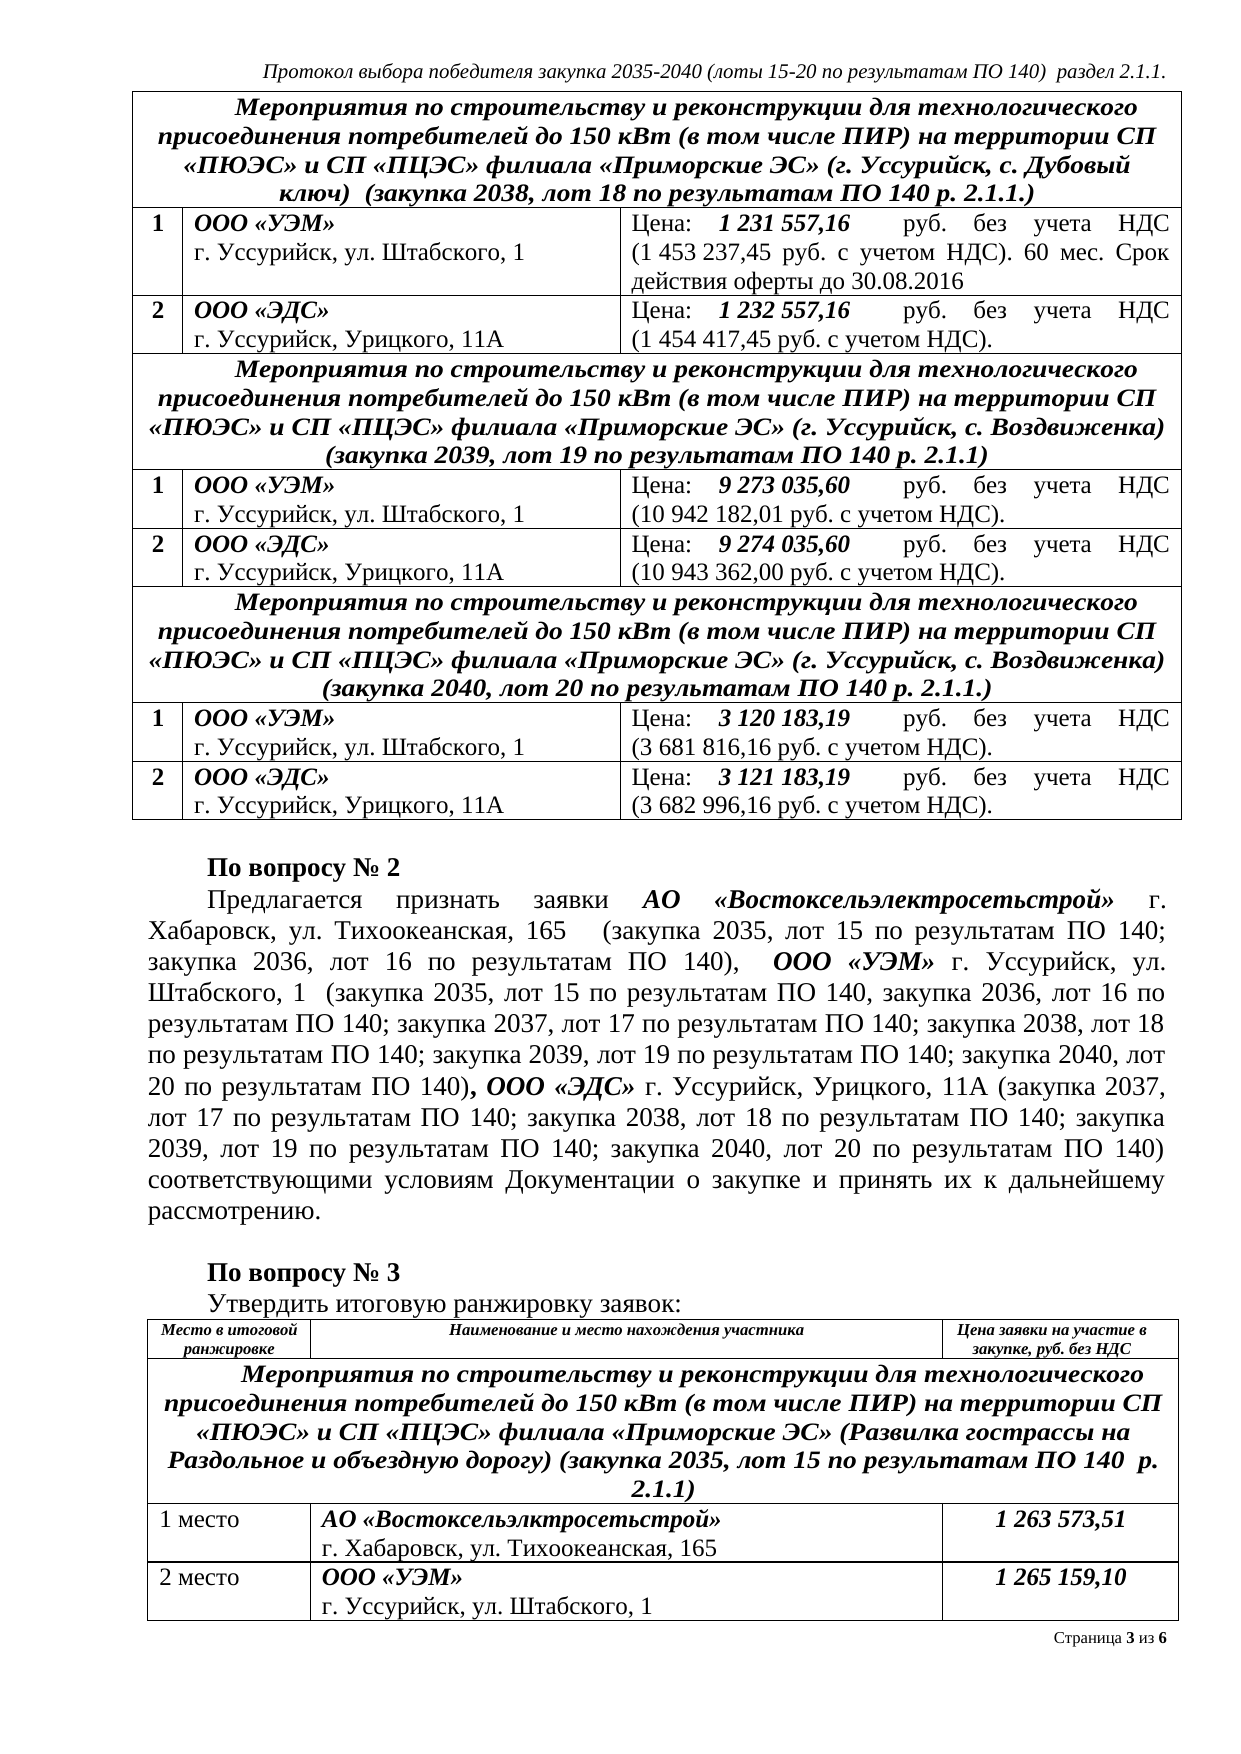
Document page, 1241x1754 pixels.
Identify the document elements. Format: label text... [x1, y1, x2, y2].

table_cell АО «Востоксельэлктросетьстрой» г. Хабаровск, ул. Тихоокеанская, 165 [311, 1504, 942, 1561]
text Утвердить итоговую ранжировку заявок: [148, 1288, 1167, 1319]
table_cell 1 265 159,10 [943, 1563, 1178, 1620]
text По вопросу № 2 [148, 852, 1167, 883]
table_cell 1 [133, 470, 182, 528]
table_cell Цена: 1 232 557,16 руб. без учета НДС (1 454 417,45 руб. с учетом НДС). [621, 296, 1181, 353]
table_header Место в итоговой ранжировке [148, 1320, 310, 1358]
table_cell 2 [133, 296, 182, 353]
table_cell Цена: 3 121 183,19 руб. без учета НДС (3 682 996,16 руб. с учетом НДС). [621, 762, 1181, 819]
table_cell 1 263 573,51 [943, 1504, 1178, 1561]
table_cell ООО «УЭМ» г. Уссурийск, ул. Штабского, 1 [183, 470, 620, 528]
table_cell Мероприятия по строительству и реконструкции для технологического присоединения потребителей до 150 кВт (в том числе ПИР) на территории СП «ПЮЭС» и СП «ПЦЭС» филиала «Приморские ЭС» (г. Уссурийск, с. Воздвиженка) (закупка 2040, лот 20 по результатам ПО 140 р. 2.1.1.) [133, 587, 1181, 702]
table_cell ООО «УЭМ» г. Уссурийск, ул. Штабского, 1 [183, 703, 620, 761]
table_header Цена заявки на участие в закупке, руб. без НДС [943, 1320, 1178, 1358]
table_cell ООО «ЭДС» г. Уссурийск, Урицкого, 11А [183, 762, 620, 819]
table_cell Цена: 3 120 183,19 руб. без учета НДС (3 681 816,16 руб. с учетом НДС). [621, 703, 1181, 761]
table_cell Мероприятия по строительству и реконструкции для технологического присоединения потребителей до 150 кВт (в том числе ПИР) на территории СП «ПЮЭС» и СП «ПЦЭС» филиала «Приморские ЭС» (г. Уссурийск, с. Дубовый ключ) (закупка 2038, лот 18 по результатам ПО 140 р. 2.1.1.) [133, 92, 1181, 207]
table_cell ООО «ЭДС» г. Уссурийск, Урицкого, 11А [183, 296, 620, 353]
table_cell 1 [133, 208, 182, 294]
table_cell Цена: 9 273 035,60 руб. без учета НДС (10 942 182,01 руб. с учетом НДС). [621, 470, 1181, 528]
table_cell 2 место [148, 1563, 310, 1620]
table_cell Цена: 1 231 557,16 руб. без учета НДС (1 453 237,45 руб. с учетом НДС). 60 мес. Срок действия оферты до 30.08.2016 [621, 208, 1181, 294]
table_cell Мероприятия по строительству и реконструкции для технологического присоединения потребителей до 150 кВт (в том числе ПИР) на территории СП «ПЮЭС» и СП «ПЦЭС» филиала «Приморские ЭС» (Развилка гострассы на Раздольное и объездную дорогу) (закупка 2035, лот 15 по результатам ПО 140 р. 2.1.1) [148, 1359, 1178, 1503]
table_cell ООО «ЭДС» г. Уссурийск, Урицкого, 11А [183, 529, 620, 586]
text По вопросу № 3 [148, 1256, 1167, 1288]
table_cell 1 место [148, 1504, 310, 1561]
table_cell ООО «УЭМ» г. Уссурийск, ул. Штабского, 1 [311, 1563, 942, 1620]
table_cell 1 [133, 703, 182, 761]
table_header Наименование и место нахождения участника [311, 1320, 942, 1358]
table_cell 2 [133, 762, 182, 819]
table_cell Мероприятия по строительству и реконструкции для технологического присоединения потребителей до 150 кВт (в том числе ПИР) на территории СП «ПЮЭС» и СП «ПЦЭС» филиала «Приморские ЭС» (г. Уссурийск, с. Воздвиженка) (закупка 2039, лот 19 по результатам ПО 140 р. 2.1.1) [133, 354, 1181, 469]
table_cell 2 [133, 529, 182, 586]
text Предлагается признать заявки АО «Востоксельэлектросетьстрой» г. Хабаровск, ул. Тихоокеанская, 165 (закупка 2035, лот 15 по результатам ПО 140; закупка 2036, лот 16 по результатам ПО 140), ООО «УЭМ» г. Уссурийск, ул. Штабского, 1 (закупка 2035, лот 15 по результатам ПО 140, закупка 2036, лот 16 по результатам ПО 140; закупка 2037, лот 17 по результатам ПО 140; закупка 2038, лот 18 по результатам ПО 140; закупка 2039, лот 19 по результатам ПО 140; закупка 2040, лот 20 по результатам ПО 140), ООО «ЭДС» г. Уссурийск, Урицкого, 11А (закупка 2037, лот 17 по результатам ПО 140; закупка 2038, лот 18 по результатам ПО 140; закупка 2039, лот 19 по результатам ПО 140; закупка 2040, лот 20 по результатам ПО 140) соответствующими условиям Документации о закупке и принять их к дальнейшему рассмотрению. [148, 883, 1167, 1225]
table_cell Цена: 9 274 035,60 руб. без учета НДС (10 943 362,00 руб. с учетом НДС). [621, 529, 1181, 586]
table_cell ООО «УЭМ» г. Уссурийск, ул. Штабского, 1 [183, 208, 620, 294]
